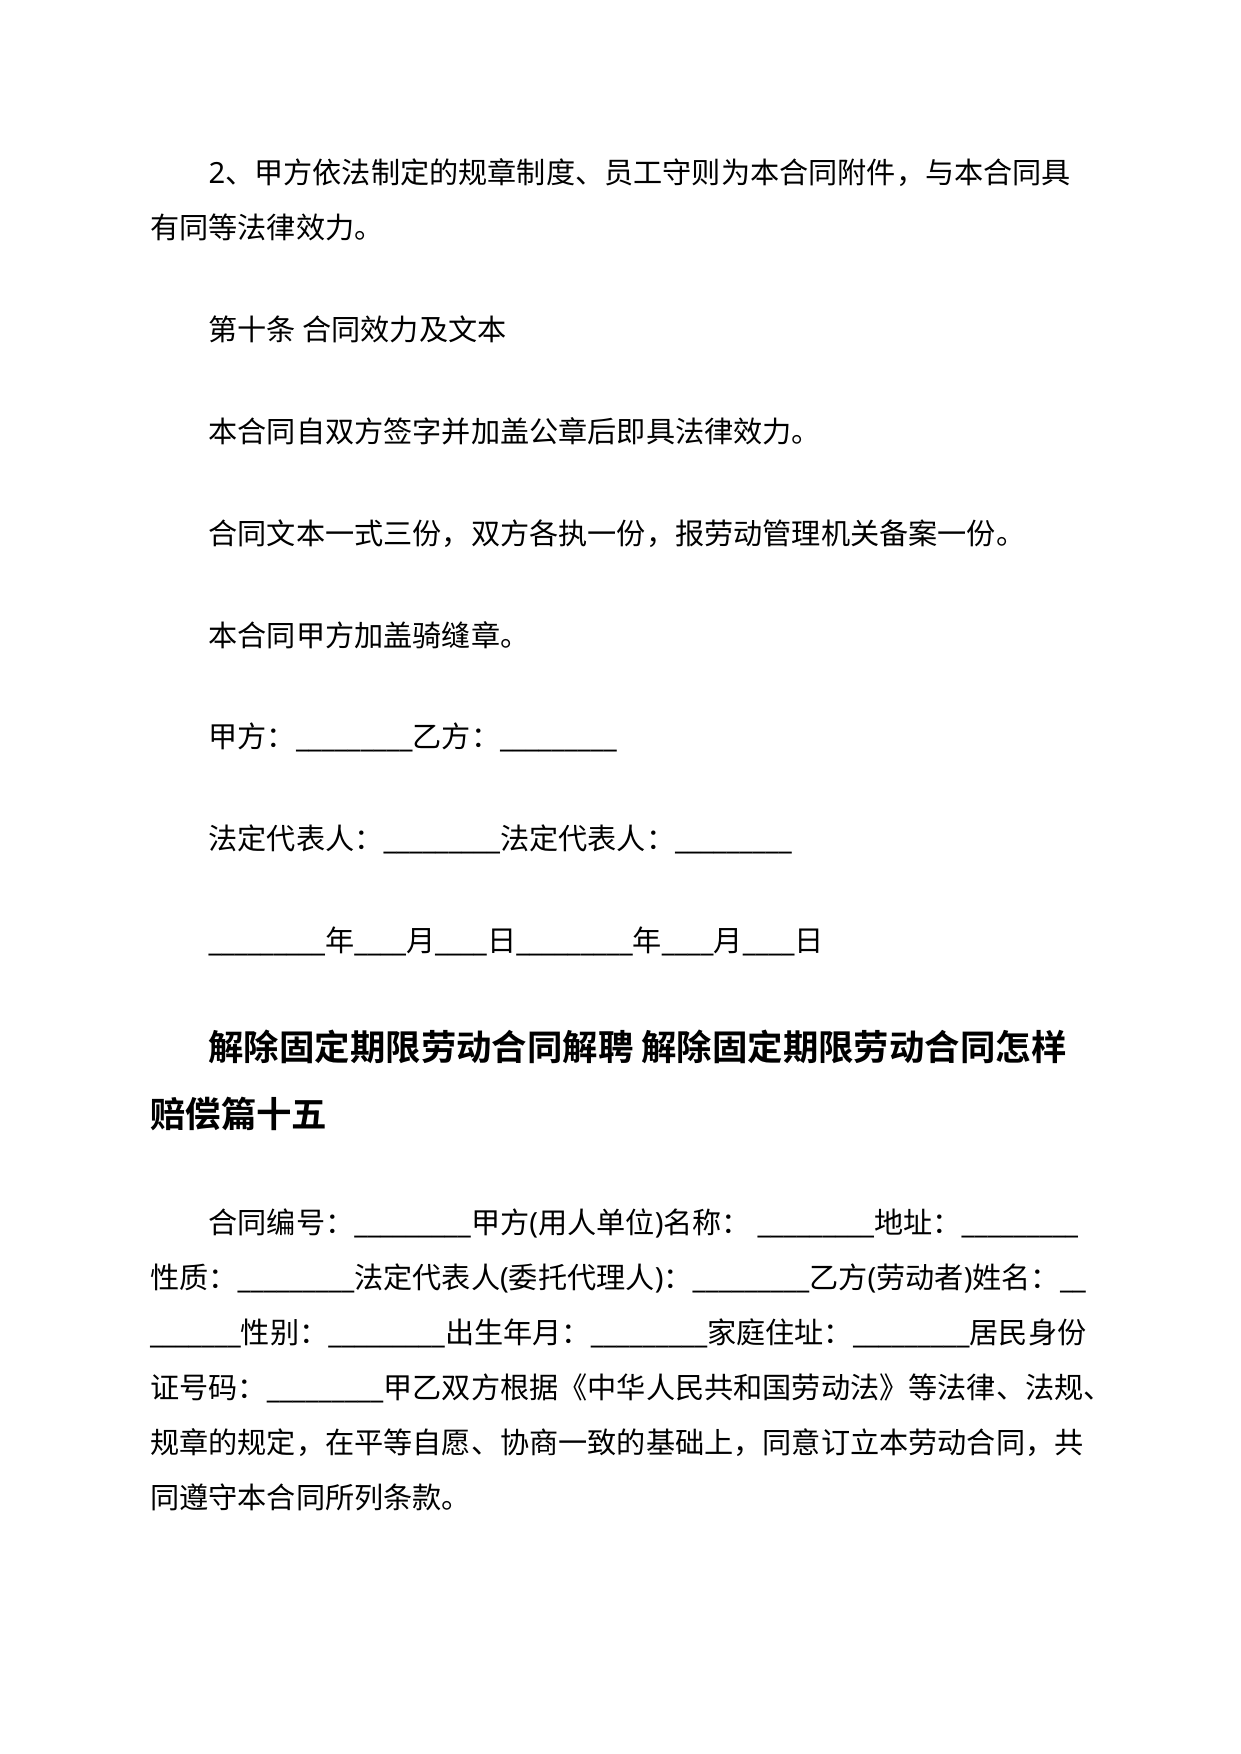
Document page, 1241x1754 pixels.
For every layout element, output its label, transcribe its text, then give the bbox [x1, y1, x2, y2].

text 法定代表人：_________法定代表人：_________ [150, 816, 1090, 858]
text 甲方：_________乙方：_________ [150, 714, 1090, 756]
text _________年____月____日_________年____月____日 [150, 918, 1090, 960]
text 2、甲方依法制定的规章制度、员工守则为本合同附件，与本合同具有同等法律效力。 [150, 150, 1090, 247]
text 第十条 合同效力及文本 [150, 307, 1090, 349]
text 合同文本一式三份，双方各执一份，报劳动管理机关备案一份。 [150, 510, 1090, 553]
text 解除固定期限劳动合同解聘 解除固定期限劳动合同怎样赔偿篇十五 [150, 1020, 1090, 1138]
text 合同编号：_________甲方(用人单位)名称： _________地址：_________性质：_________法定代表人(委托代理人)：_________乙方(劳动者)姓名：_________性别：_________出生年月：_________家庭住址：_________居民身份证号码：_________甲乙双方根据《中华人民共和国劳动法》等法律、法规、规章的规定，在平等自愿、协商一致的基础上，同意订立本劳动合同，共同遵守本合同所列条款。 [150, 1200, 1090, 1517]
text 本合同自双方签字并加盖公章后即具法律效力。 [150, 408, 1090, 451]
text 本合同甲方加盖骑缝章。 [150, 612, 1090, 654]
